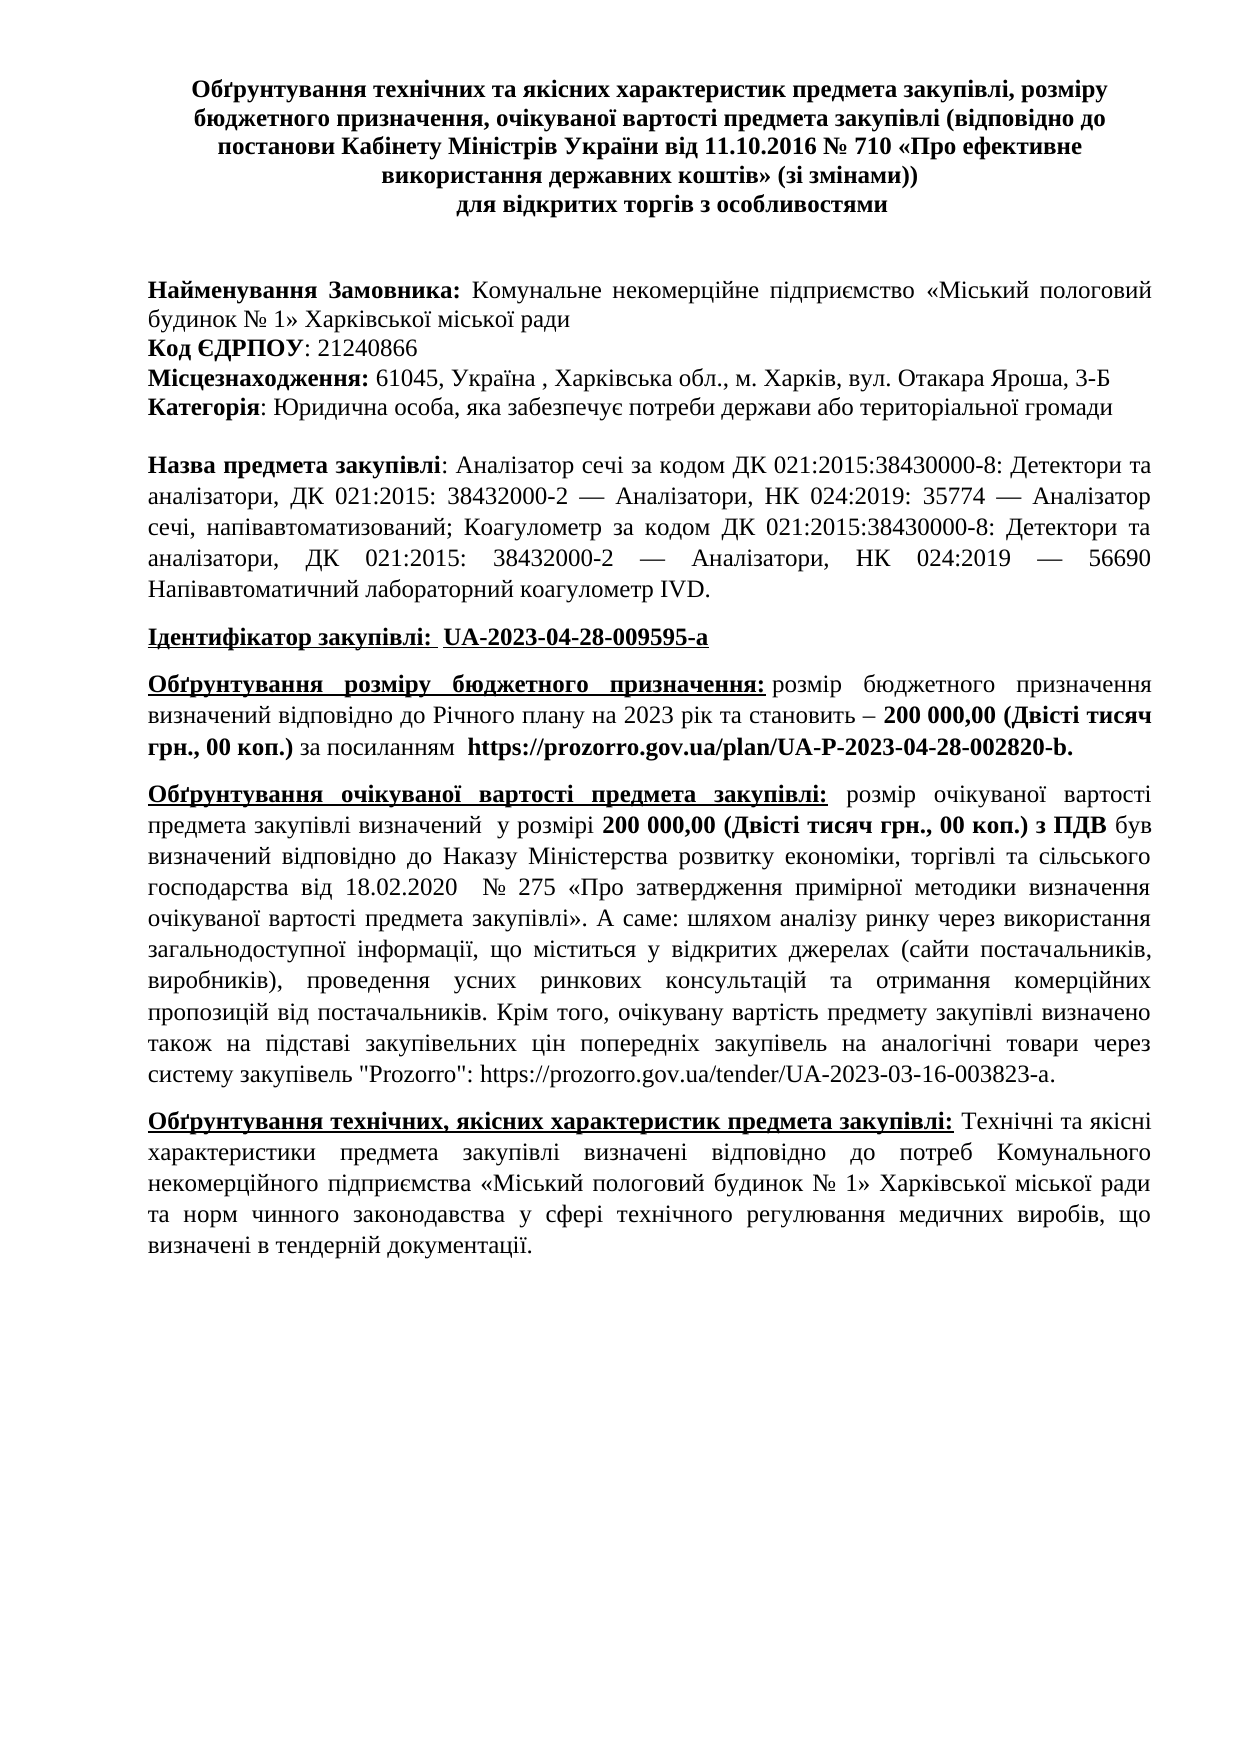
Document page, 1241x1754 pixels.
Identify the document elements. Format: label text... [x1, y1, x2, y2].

text Найменування Замовника: Комунальне некомерційне підприємство «Міський пологовий будинок № 1» Харківської міської ради [148, 275, 1152, 333]
text Обґрунтування розміру бюджетного призначення: розмір бюджетного призначення визначений відповідно до Річного плану на 2023 рік та становить – 200 000,00 (Двісті тисяч грн., 00 коп.) за посиланням https://prozorro.gov.ua/plan/UA-P-2023-04-28-002820-b. [148, 669, 1152, 760]
text Ідентифікатор закупівлі: UA-2023-04-28-009595-a [148, 622, 1152, 651]
text Назва предмета закупівлі: Аналізатор сечі за кодом ДК 021:2015:38430000-8: Детектори та аналізатори, ДК 021:2015: 38432000-2 — Аналізатори, НК 024:2019: 35774 — Аналізатор сечі, напівавтоматизований; Коагулометр за кодом ДК 021:2015:38430000-8: Детектори та аналізатори, ДК 021:2015: 38432000-2 — Аналізатори, НК 024:2019 — 56690 Напівавтоматичний лабораторний коагулометр IVD. [148, 450, 1152, 603]
text Категорія: Юридична особа, яка забезпечує потреби держави або територіальної громади [148, 392, 1152, 421]
text Обґрунтування технічних та якісних характеристик предмета закупівлі, розміру бюджетного призначення, очікуваної вартості предмета закупівлі (відповідно до постанови Кабінету Міністрів України від 11.10.2016 № 710 «Про ефективне використання державних коштів» (зі змінами)) [148, 74, 1152, 189]
text Обґрунтування очікуваної вартості предмета закупівлі: розмір очікуваної вартості предмета закупівлі визначений у розмірі 200 000,00 (Двісті тисяч грн., 00 коп.) з ПДВ був визначений відповідно до Наказу Міністерства розвитку економіки, торгівлі та сільського господарства від 18.02.2020 № 275 «Про затвердження примірної методики визначення очікуваної вартості предмета закупівлі». А саме: шляхом аналізу ринку через використання загальнодоступної інформації, що міститься у відкритих джерелах (сайти постачальників, виробників), проведення усних ринкових консультацій та отримання комерційних пропозицій від постачальників. Крім того, очікувану вартість предмету закупівлі визначено також на підставі закупівельних цін попередніх закупівель на аналогічні товари через систему закупівель "Prozorro": https://prozorro.gov.ua/tender/UA-2023-03-16-003823-a. [148, 779, 1152, 1087]
text Місцезнаходження: 61045, Україна , Харківська обл., м. Харків, вул. Отакара Яроша, 3-Б [148, 363, 1146, 392]
text Обґрунтування технічних, якісних характеристик предмета закупівлі: Технічні та якісні характеристики предмета закупівлі визначені відповідно до потреб Комунального некомерційного підприємства «Міський пологовий будинок № 1» Харківської міської ради та норм чинного законодавства у сфері технічного регулювання медичних виробів, що визначені в тендерній документації. [148, 1106, 1152, 1259]
text Код ЄДРПОУ: 21240866 [148, 333, 1152, 361]
text для відкритих торгів з особливостями [148, 189, 1152, 218]
